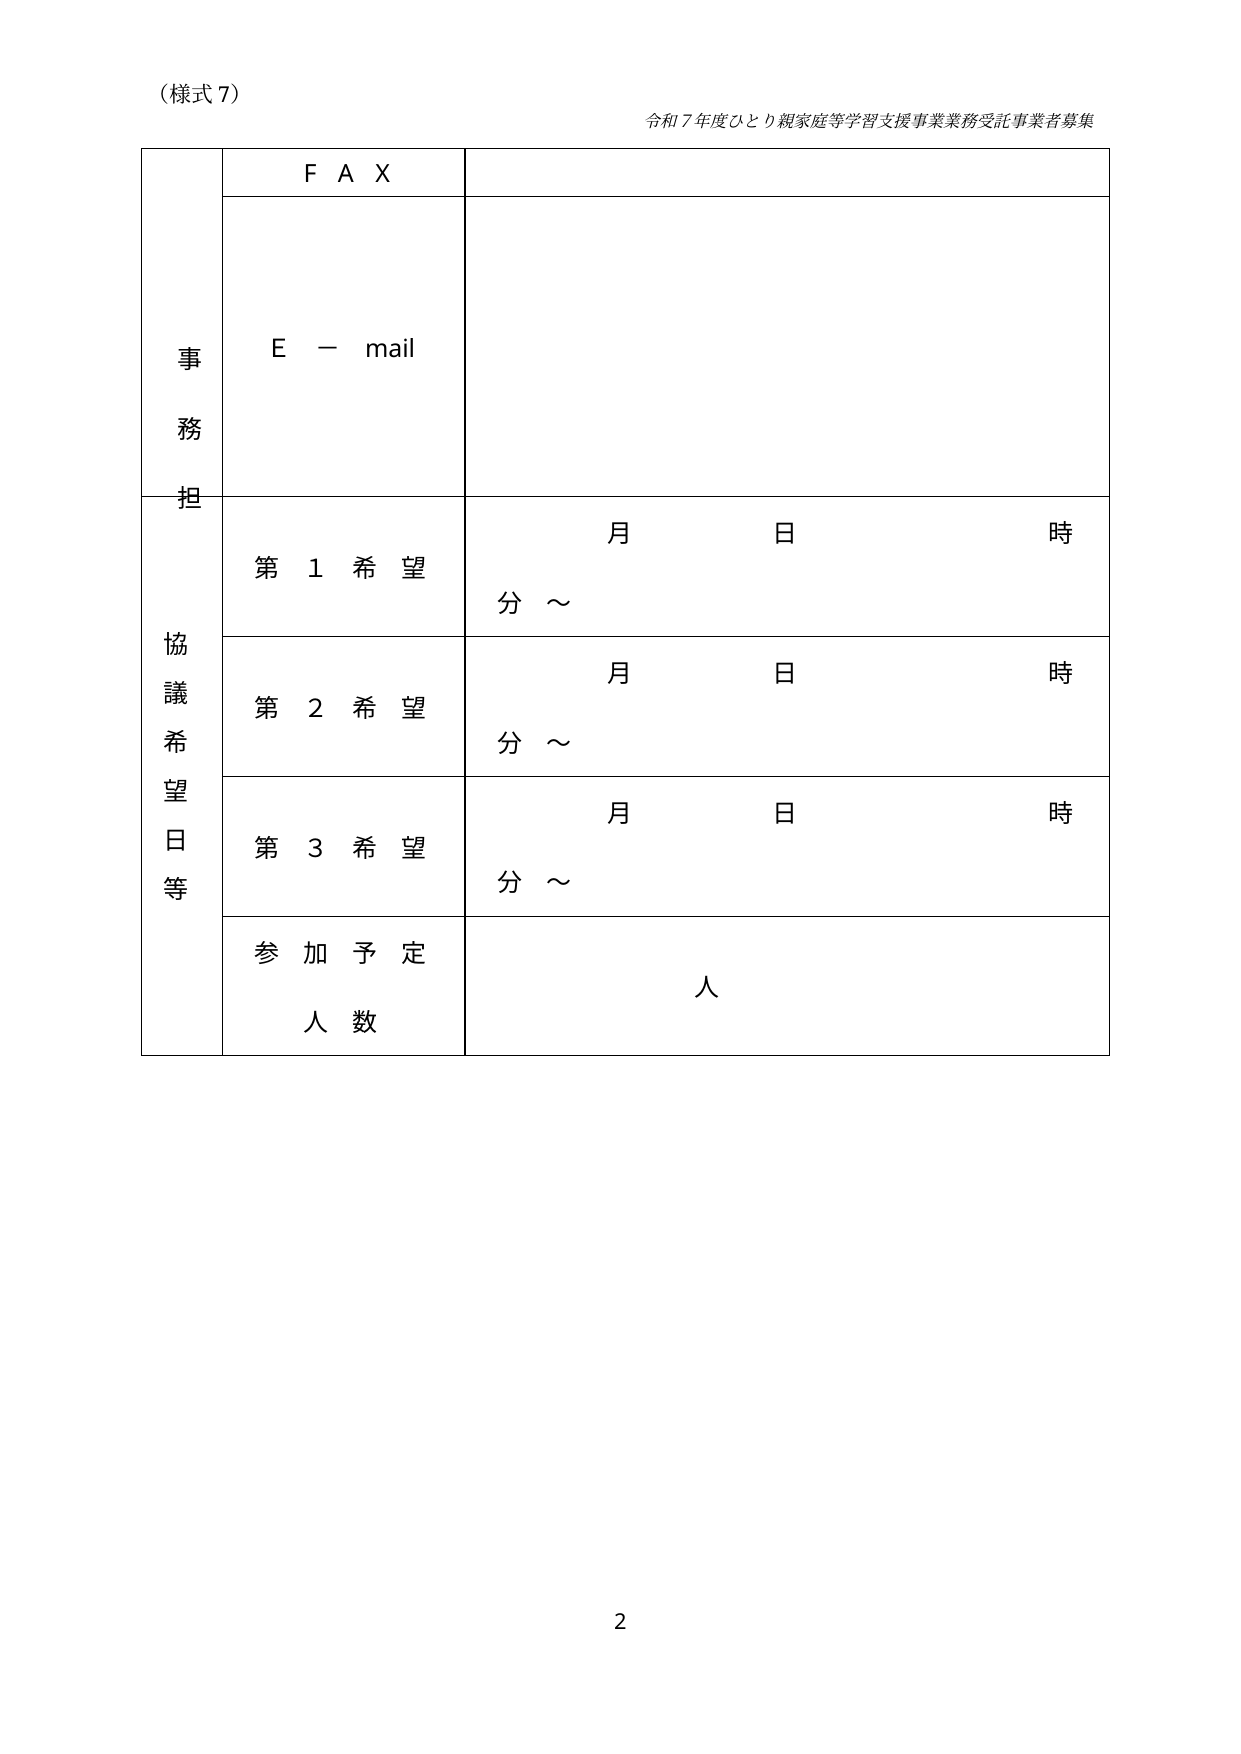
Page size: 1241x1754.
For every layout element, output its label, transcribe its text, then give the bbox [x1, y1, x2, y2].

table_cell 第３希望 [223, 777, 464, 916]
table_cell 人 [466, 917, 1109, 1055]
table_cell [466, 149, 1109, 196]
table_cell 月 日 時 分～ [466, 637, 1109, 776]
table_cell [466, 197, 1109, 496]
table_cell FAX [223, 149, 464, 196]
table_cell 協議希望日等 [142, 497, 222, 1055]
table_cell 月 日 時 分～ [466, 497, 1109, 636]
table_cell 第１希望 [223, 497, 464, 636]
table_cell 参加予定人数 [223, 917, 464, 1055]
table_cell 月 日 時 分～ [466, 777, 1109, 916]
table_cell 第２希望 [223, 637, 464, 776]
table_cell Ｅ－mail [223, 197, 464, 496]
